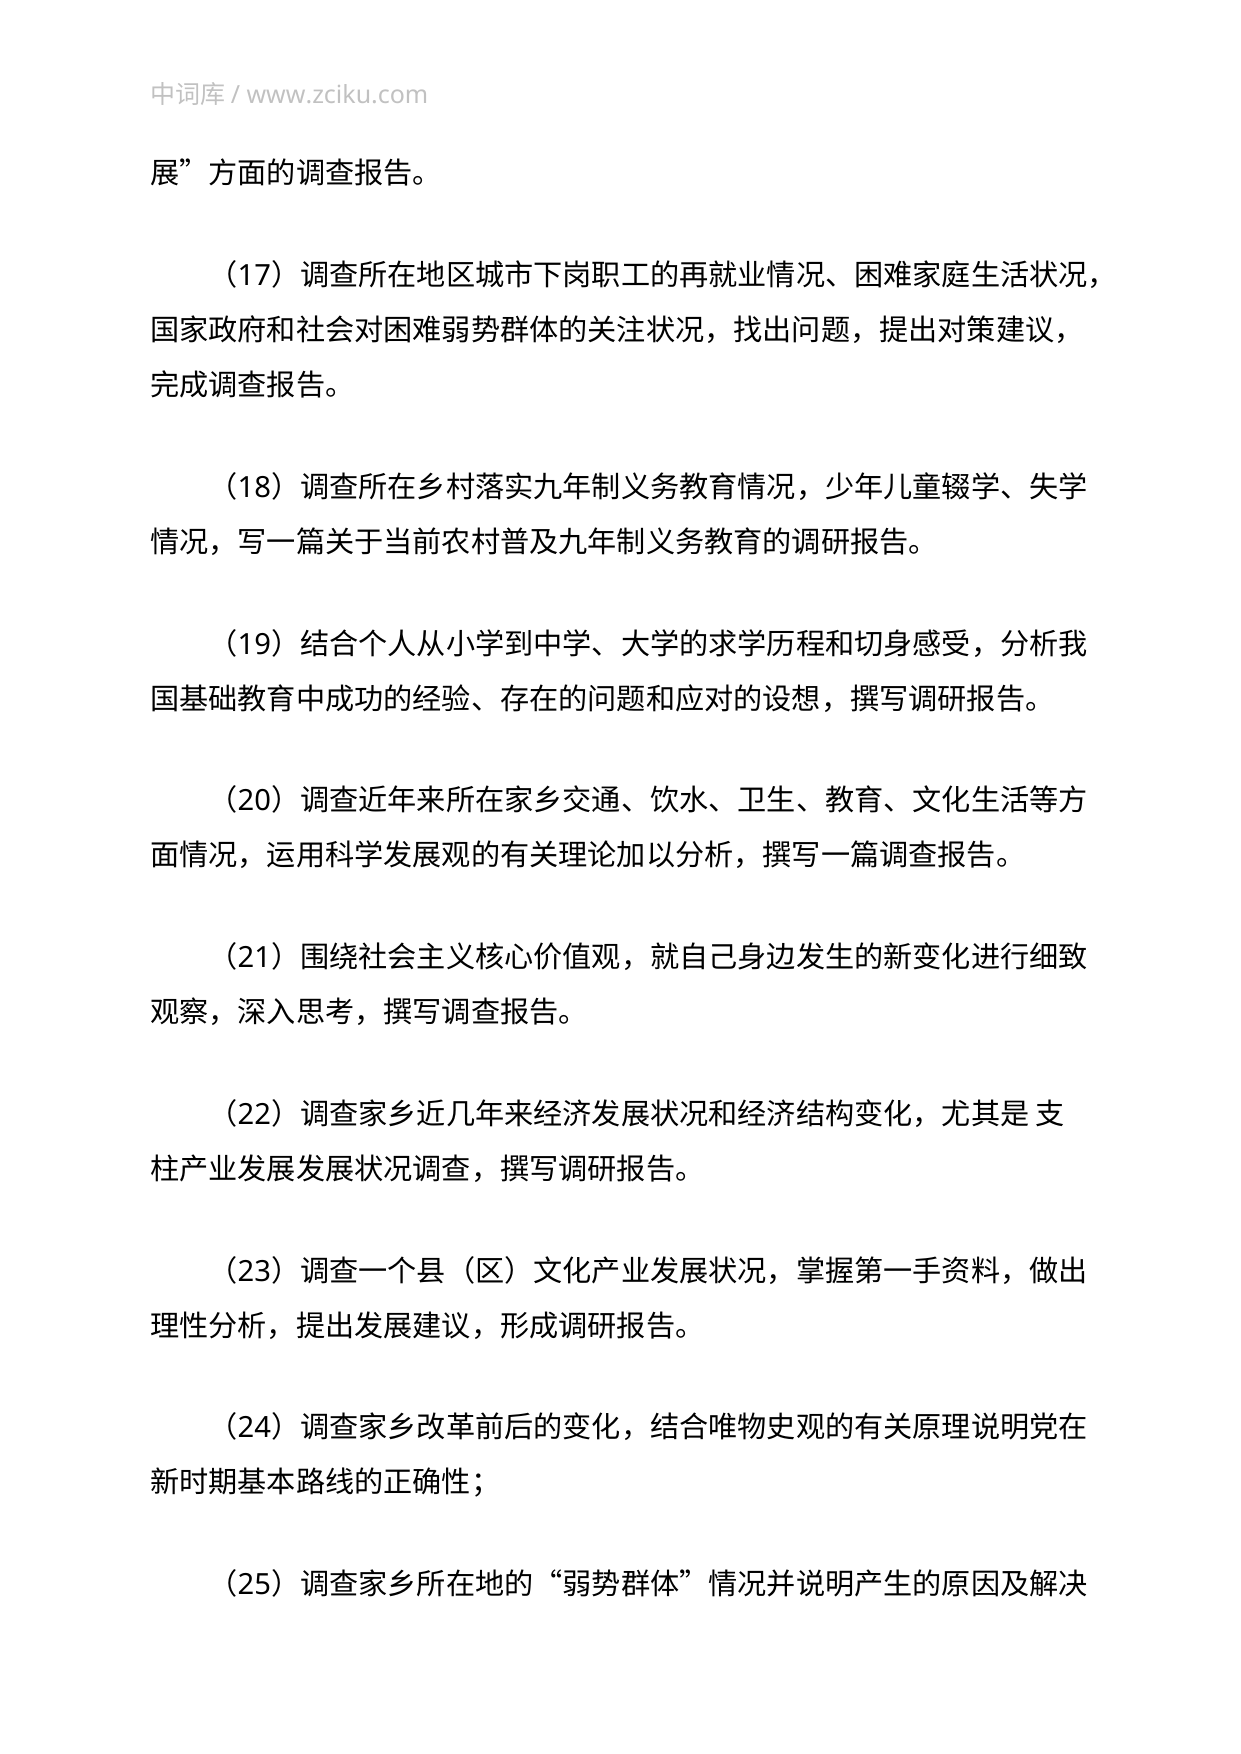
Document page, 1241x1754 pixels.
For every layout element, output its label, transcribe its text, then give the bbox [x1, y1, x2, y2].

text （17）调查所在地区城市下岗职工的再就业情况、困难家庭生活状况，国家政府和社会对困难弱势群体的关注状况，找出问题，提出对策建议，完成调查报告。 [150, 252, 1090, 404]
text （20）调查近年来所在家乡交通、饮水、卫生、教育、文化生活等方面情况，运用科学发展观的有关理论加以分析，撰写一篇调查报告。 [150, 777, 1090, 874]
text （21）围绕社会主义核心价值观，就自己身边发生的新变化进行细致观察，深入思考，撰写调查报告。 [150, 934, 1090, 1031]
text （22）调查家乡近几年来经济发展状况和经济结构变化，尤其是 支柱产业发展发展状况调查，撰写调研报告。 [150, 1091, 1090, 1188]
text （24）调查家乡改革前后的变化，结合唯物史观的有关原理说明党在新时期基本路线的正确性； [150, 1404, 1090, 1501]
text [150, 150, 1090, 192]
text （19）结合个人从小学到中学、大学的求学历程和切身感受，分析我国基础教育中成功的经验、存在的问题和应对的设想，撰写调研报告。 [150, 620, 1090, 717]
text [150, 1561, 1090, 1603]
text （18）调查所在乡村落实九年制义务教育情况，少年儿童辍学、失学情况，写一篇关于当前农村普及九年制义务教育的调研报告。 [150, 463, 1090, 561]
text （23）调查一个县（区）文化产业发展状况，掌握第一手资料，做出理性分析，提出发展建议，形成调研报告。 [150, 1247, 1090, 1344]
